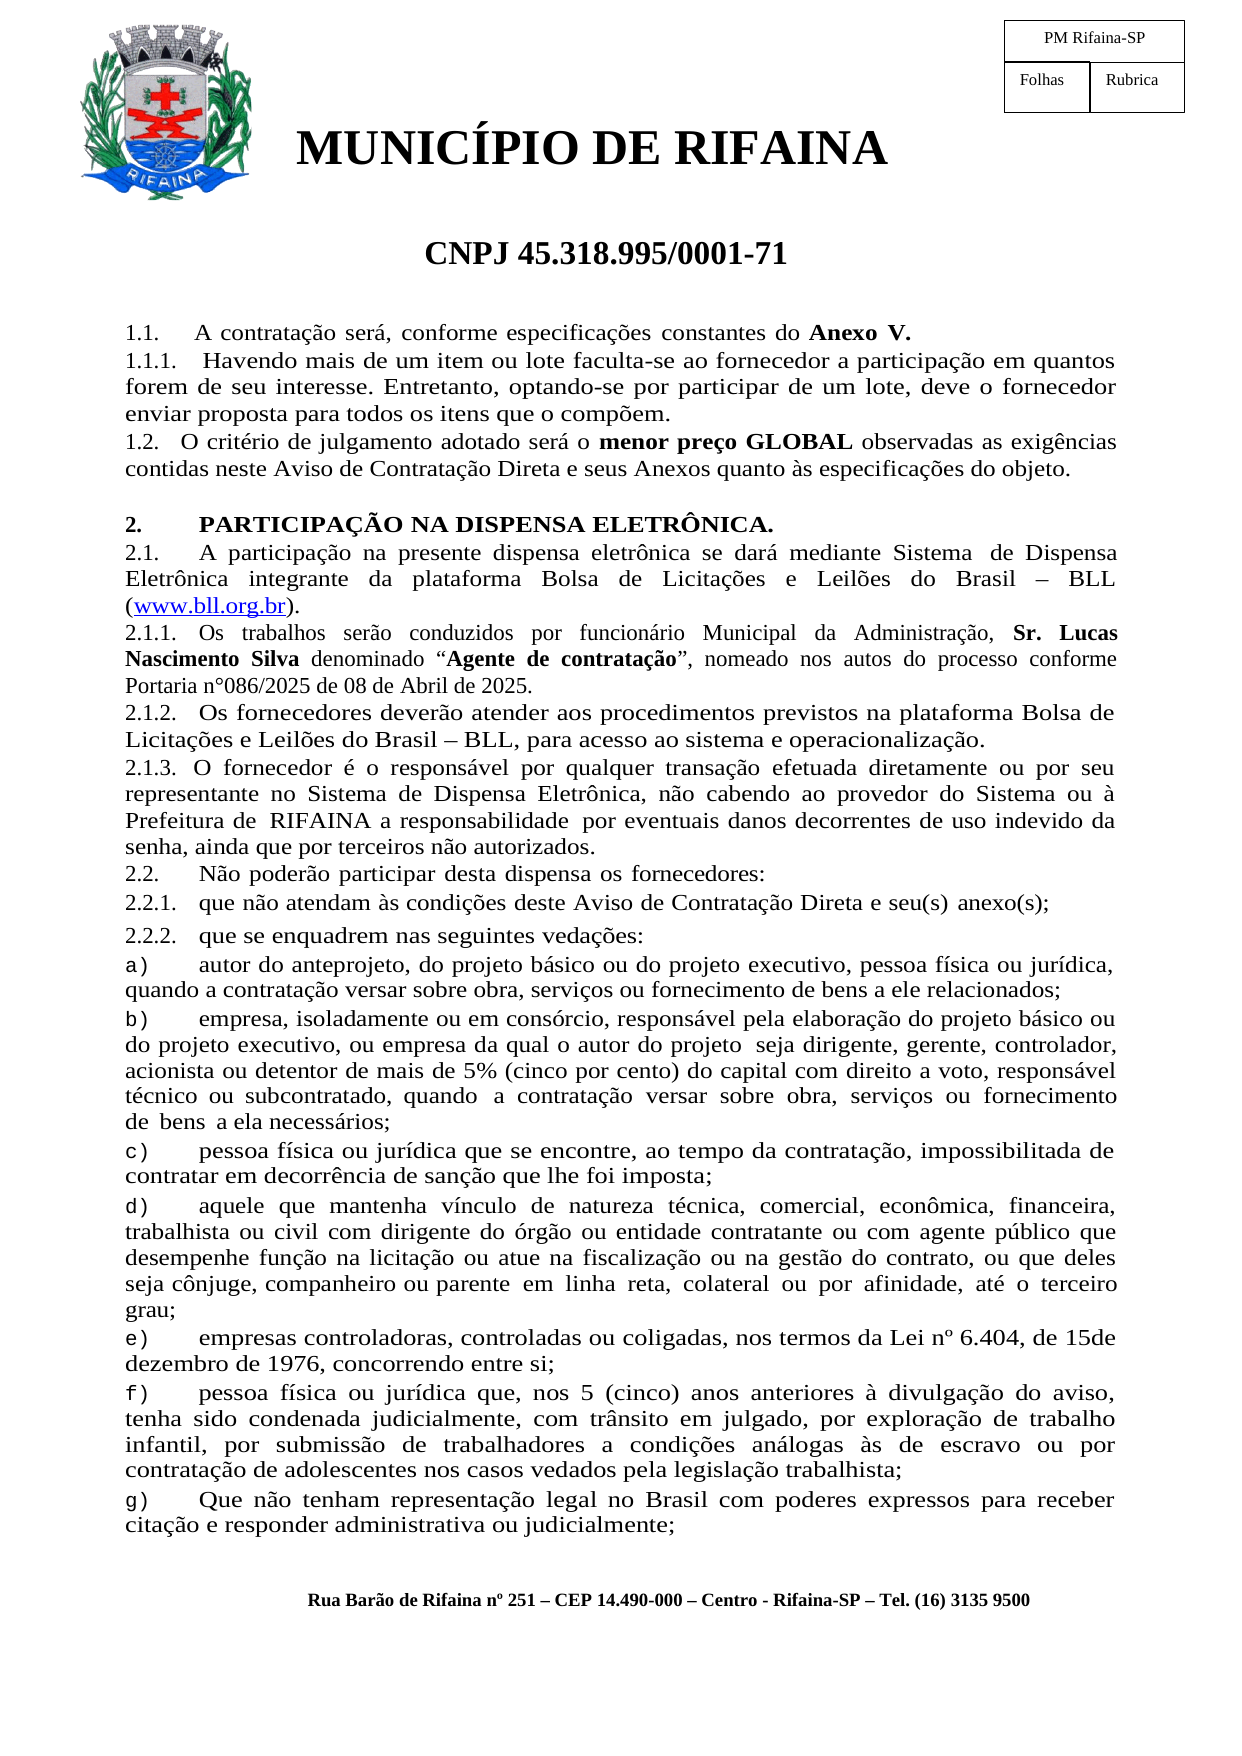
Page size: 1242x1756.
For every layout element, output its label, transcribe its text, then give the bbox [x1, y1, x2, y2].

list empresas controladoras, controladas ou coligadas, nos termos da Lei nº 6.404, de 15de dezembro de 1976, concorrendo entre si; [125, 1324, 1116, 1376]
list Que não tenham representação legal no Brasil com poderes expressos para receber citação e responder administrativa ou judicialmente; [125, 1487, 1116, 1538]
list O fornecedor é o responsável por qualquer transação efetuada diretamente ou por seu representante no Sistema de Dispensa Eletrônica, não cabendo ao provedor do Sistema ou à Prefeitura de RIFAINA a responsabilidade por eventuais danos decorrentes de uso indevido da senha, ainda que por terceiros não autorizados. [125, 754, 1117, 859]
list Não poderão participar desta dispensa os fornecedores: [125, 860, 1138, 887]
list A participação na presente dispensa eletrônica se dará mediante Sistema de Dispensa Eletrônica integrante da plataforma Bolsa de Licitações e Leilões do Brasil – BLL (www.bll.org.br). [125, 539, 1117, 618]
list Havendo mais de um item ou lote faculta-se ao fornecedor a participação em quantos forem de seu interesse. Entretanto, optando-se por participar de um lote, deve o fornecedor enviar proposta para todos os itens que o compõem. [125, 347, 1118, 426]
list Os fornecedores deverão atender aos procedimentos previstos na plataforma Bolsa de Licitações e Leilões do Brasil – BLL, para acesso ao sistema e operacionalização. [125, 699, 1116, 752]
list pessoa física ou jurídica que se encontre, ao tempo da contratação, impossibilitada de contratar em decorrência de sanção que lhe foi imposta; [125, 1138, 1116, 1189]
list A contratação será, conforme especificações constantes do Anexo V. [125, 318, 1138, 345]
list empresa, isoladamente ou em consórcio, responsável pela elaboração do projeto básico ou do projeto executivo, ou empresa da qual o autor do projeto seja dirigente, gerente, controlador, acionista ou detentor de mais de 5% (cinco por cento) do capital com direito a voto, responsável técnico ou subcontratado, quando a contratação versar sobre obra, serviços ou fornecimento de bens a ela necessários; [125, 1004, 1118, 1135]
list Os trabalhos serão conduzidos por funcionário Municipal da Administração, Sr. Lucas Nascimento Silva denominado “Agente de contratação”, nomeado nos autos do processo conforme Portaria n°086/2025 de 08 de Abril de 2025. [125, 619, 1118, 698]
list que se enquadrem nas seguintes vedações: [125, 922, 1138, 948]
subtitle PARTICIPAÇÃO NA DISPENSA ELETRÔNICA. [125, 511, 1138, 538]
list que não atendam às condições deste Aviso de Contratação Direta e seu(s) anexo(s); [125, 889, 1138, 915]
list O critério de julgamento adotado será o menor preço GLOBAL observadas as exigências contidas neste Aviso de Contratação Direta e seus Anexos quanto às especificações do objeto. [125, 428, 1117, 481]
list autor do anteprojeto, do projeto básico ou do projeto executivo, pessoa física ou jurídica, quando a contratação versar sobre obra, serviços ou fornecimento de bens a ele relacionados; [125, 951, 1116, 1003]
list aquele que mantenha vínculo de natureza técnica, comercial, econômica, financeira, trabalhista ou civil com dirigente do órgão ou entidade contratante ou com agente público que desempenhe função na licitação ou atue na fiscalização ou na gestão do contrato, ou que deles seja cônjuge, companheiro ou parente em linha reta, colateral ou por afinidade, até o terceiro grau; [125, 1192, 1118, 1322]
picture [79, 22, 252, 201]
list pessoa física ou jurídica que, nos 5 (cinco) anos anteriores à divulgação do aviso, tenha sido condenada judicialmente, com trânsito em julgado, por exploração de trabalho infantil, por submissão de trabalhadores a condições análogas às de escravo ou por contratação de adolescentes nos casos vedados pela legislação trabalhista; [125, 1378, 1117, 1483]
